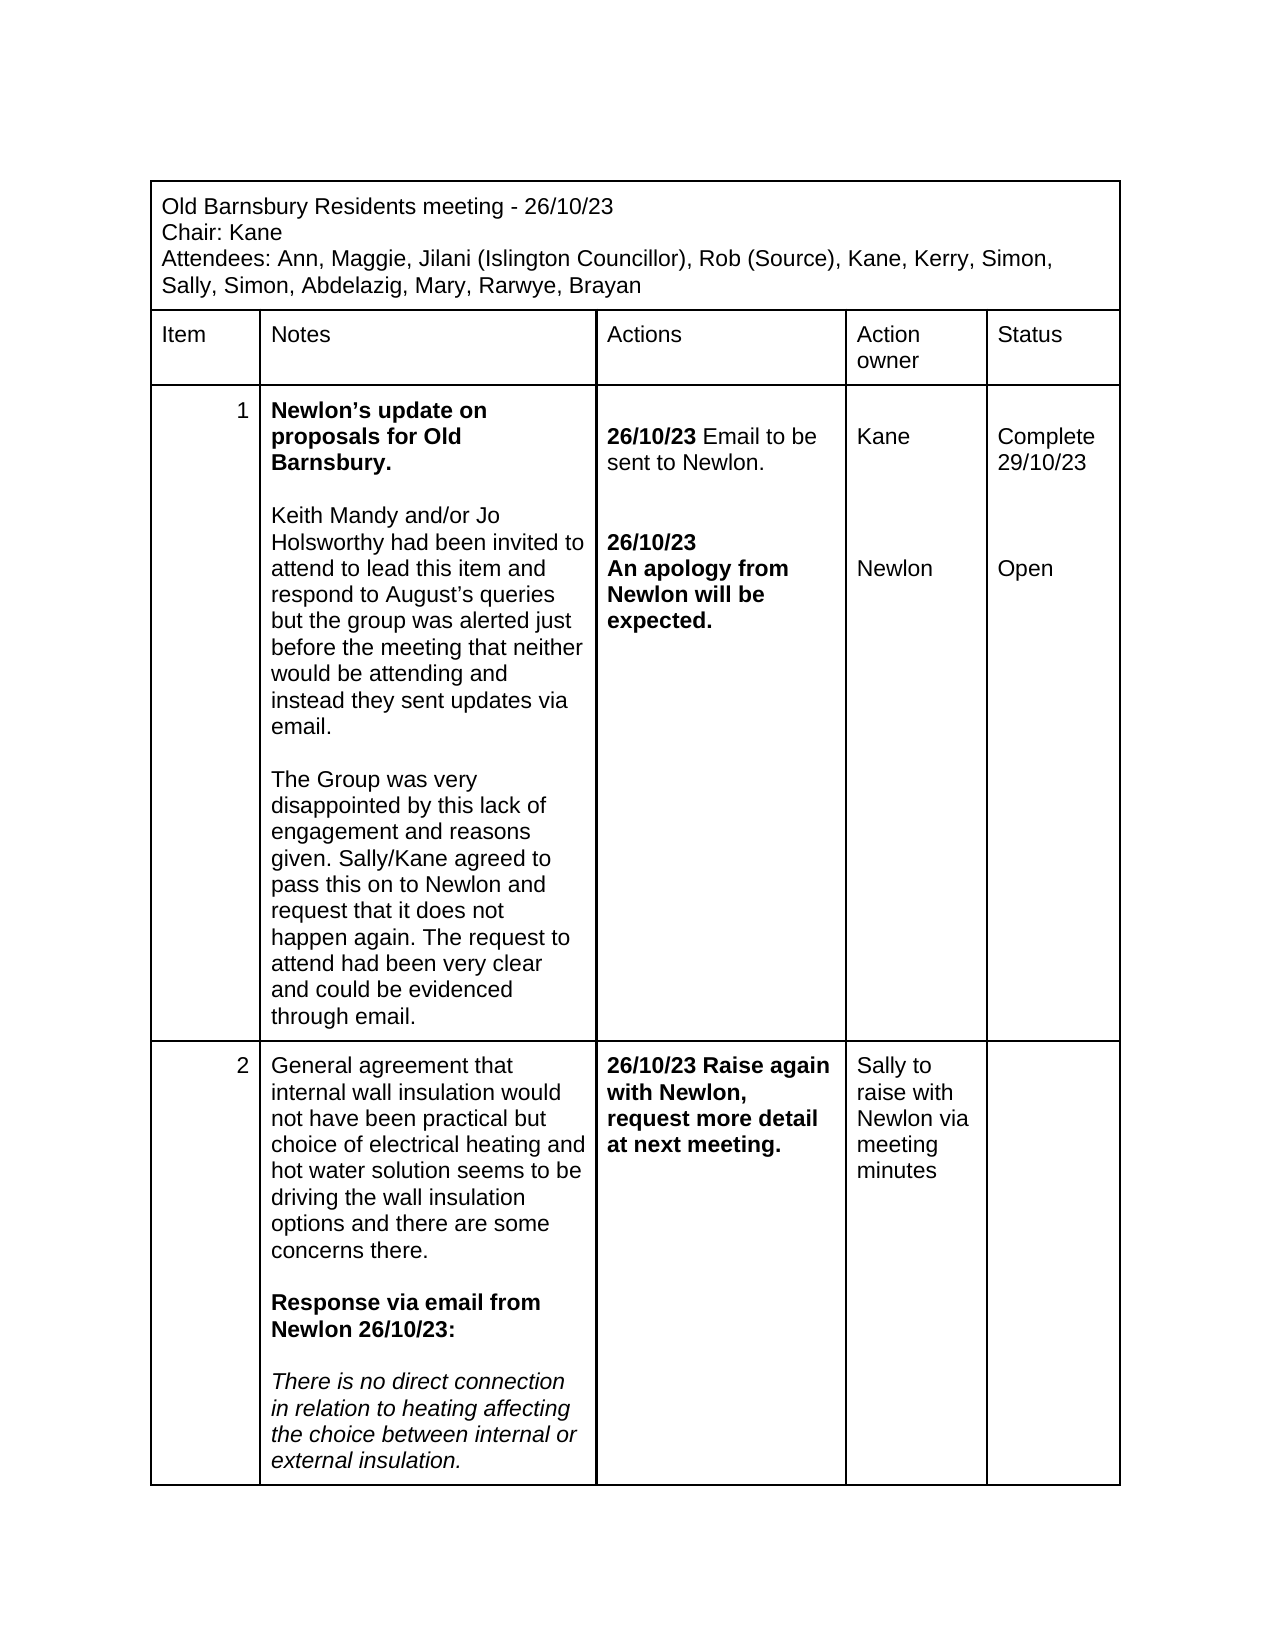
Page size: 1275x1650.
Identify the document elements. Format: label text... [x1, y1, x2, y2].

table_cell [261, 1042, 595, 1484]
table_cell Complete 29/10/23 Open [988, 386, 1119, 1039]
table_cell Notes [261, 311, 595, 384]
table_cell 26/10/23 Email to be sent to Newlon. 26/10/23 An apology from Newlon will be expected. [598, 386, 845, 1039]
table_cell Action owner [847, 311, 986, 384]
table_cell Kane Newlon [847, 386, 986, 1039]
table_cell Newlon’s update on proposals for Old Barnsbury. Keith Mandy and/or Jo Holsworthy had been invited to attend to lead this item and respond to August’s queries but the group was alerted just before the meeting that neither would be attending and instead they sent updates via email. The Group was very disappointed by this lack of engagement and reasons given. Sally/Kane agreed to pass this on to Newlon and request that it does not happen again. The request to attend had been very clear and could be evidenced through email. [261, 386, 595, 1039]
table_header Old Barnsbury Residents meeting - 26/10/23 Chair: Kane Attendees: Ann, Maggie, Jilani (Islington Councillor), Rob (Source), Kane, Kerry, Simon, Sally, Simon, Abdelazig, Mary, Rarwye, Brayan [152, 182, 1119, 308]
table_cell 2 [152, 1042, 259, 1484]
table_cell Item [152, 311, 259, 384]
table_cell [847, 1042, 986, 1484]
table_cell [988, 1042, 1119, 1484]
table_cell 1 [152, 386, 259, 1039]
table_cell Actions [598, 311, 845, 384]
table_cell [598, 1042, 845, 1484]
table_cell Status [988, 311, 1119, 384]
